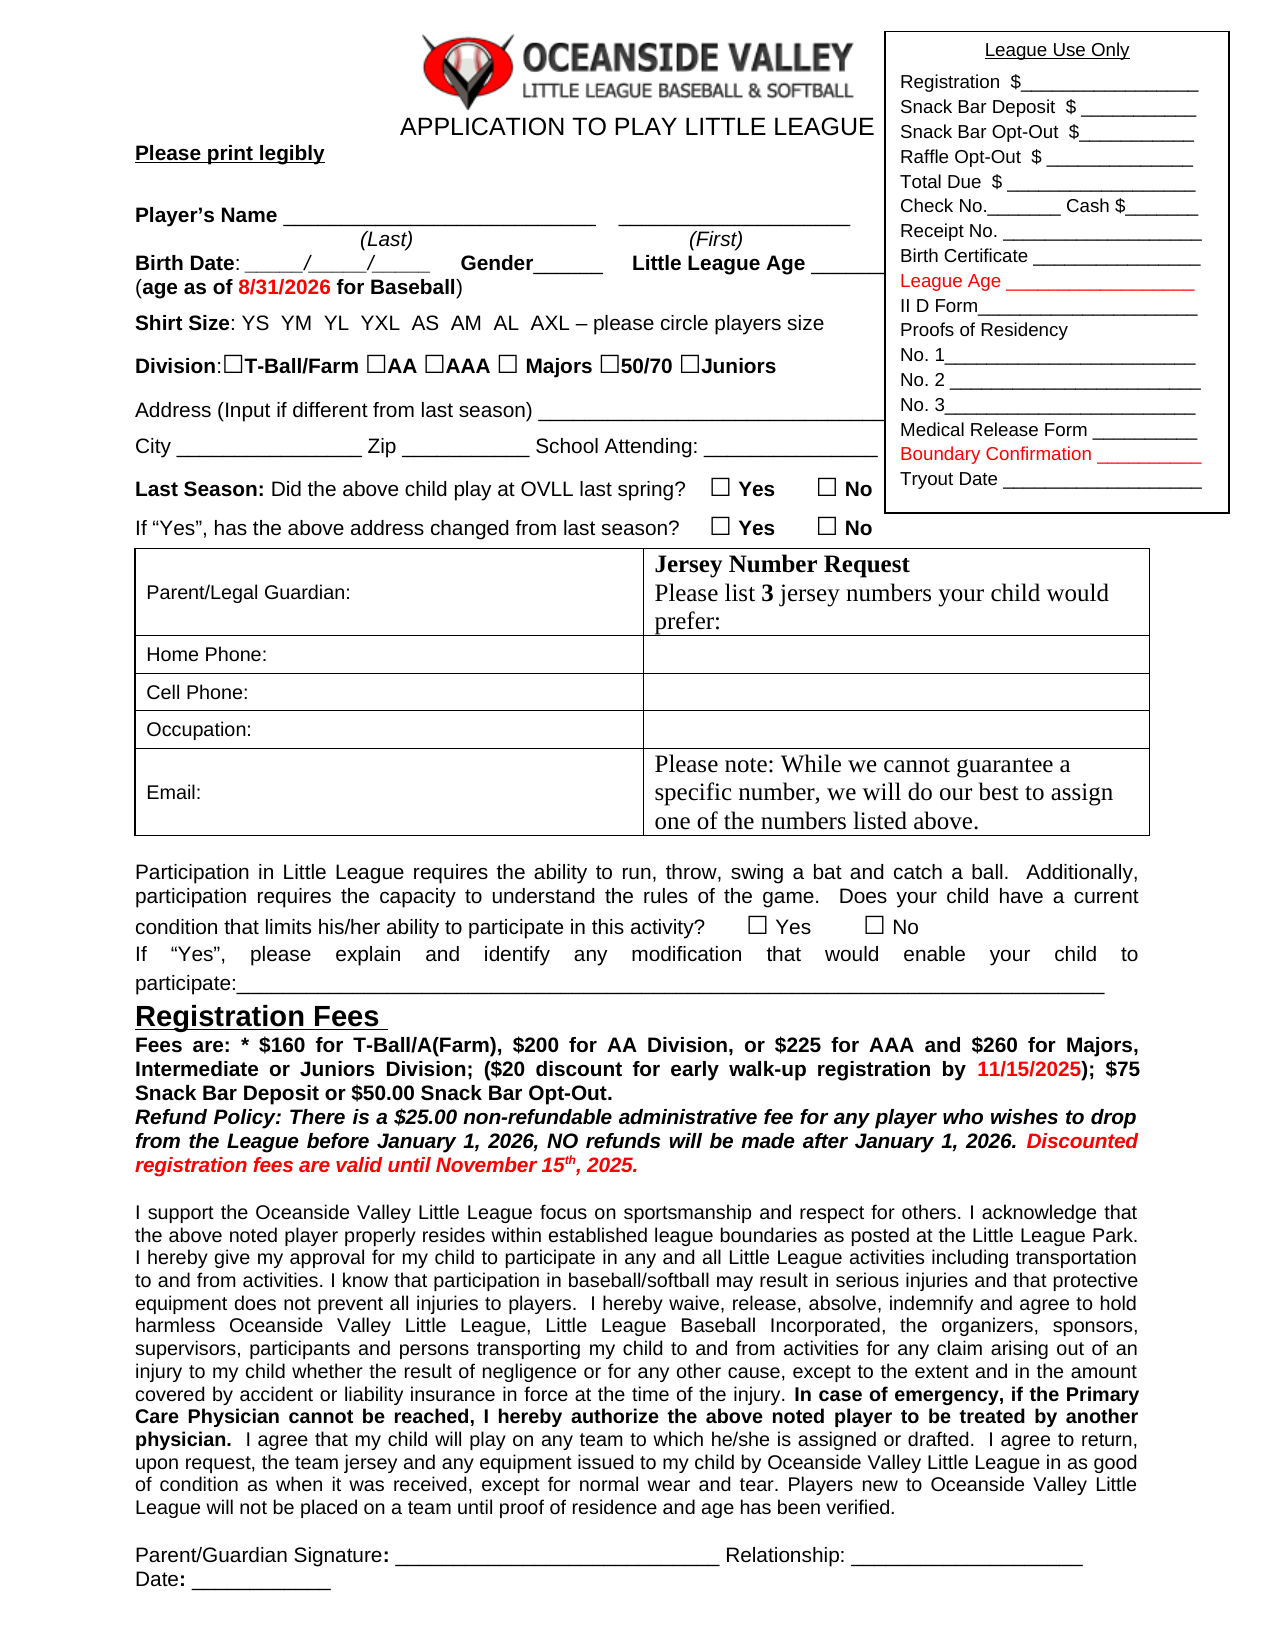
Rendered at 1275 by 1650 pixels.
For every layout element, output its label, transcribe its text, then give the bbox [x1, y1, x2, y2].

text (Last) (First) [135, 227, 884, 251]
subtitle Please print legibly [135, 141, 884, 203]
table_header Parent/Legal Guardian: [136, 549, 643, 635]
table_cell Occupation: [136, 711, 643, 748]
text If “Yes”, please explain and identify any modification that would enable your child to participate:___________________________________________________________________________ [135, 942, 1140, 995]
text Division:☐T-Ball/Farm ☐AA ☐AAA ☐ Majors ☐50/70 ☐Juniors [135, 347, 884, 381]
table_cell Home Phone: [136, 636, 643, 673]
table_cell [644, 711, 1149, 748]
table_cell Please note: While we cannot guarantee a specific number, we will do our best to assign one of the numbers listed above. [644, 749, 1149, 835]
text Shirt Size: YS YM YL YXL AS AM AL AXL – please circle players size [135, 311, 884, 335]
table_cell [644, 674, 1149, 710]
text Registration Fees [135, 999, 1140, 1033]
text Parent/Guardian Signature: ____________________________ Relationship: ____________________ [135, 1543, 1140, 1567]
text If “Yes”, has the above address changed from last season? ☐ Yes ☐ No [135, 509, 1140, 543]
picture [418, 31, 857, 112]
text I support the Oceanside Valley Little League focus on sportsmanship and respect for others. I acknowledge that the above noted player properly resides within established league boundaries as posted at the Little League Park. I hereby give my approval for my child to participate in any and all Little League activities including transportation to and from activities. I know that participation in baseball/softball may result in serious injuries and that protective equipment does not prevent all injuries to players. I hereby waive, release, absolve, indemnify and agree to hold harmless Oceanside Valley Little League, Little League Baseball Incorporated, the organizers, sponsors, supervisors, participants and persons transporting my child to and from activities for any claim arising out of an injury to my child whether the result of negligence or for any other cause, except to the extent and in the amount covered by accident or liability insurance in force at the time of the injury. In case of emergency, if the Primary Care Physician cannot be reached, I hereby authorize the above noted player to be treated by another physician. I agree that my child will play on any team to which he/she is assigned or drafted. I agree to return, upon request, the team jersey and any equipment issued to my child by Oceanside Valley Little League in as good of condition as when it was received, except for normal wear and tear. Players new to Oceanside Valley Little League will not be placed on a team until proof of residence and age has been verified. [135, 1201, 1140, 1519]
text Fees are: * $160 for T-Ball/A(Farm), $200 for AA Division, or $225 for AAA and $260 for Majors, Intermediate or Juniors Division; ($20 discount for early walk-up registration by 11/15/2025); $75 Snack Bar Deposit or $50.00 Snack Bar Opt-Out. [135, 1033, 1140, 1105]
text Address (Input if different from last season) ______________________________________________ [135, 398, 884, 422]
table_cell Email: [136, 749, 643, 835]
table_cell [644, 636, 1149, 673]
text APPLICATION TO PLAY LITTLE LEAGUE [135, 112, 884, 141]
text City ________________ Zip ___________ School Attending: _______________ [135, 434, 884, 458]
text Refund Policy: There is a $25.00 non-refundable administrative fee for any player who wishes to drop from the League before January 1, 2026, NO refunds will be made after January 1, 2026. Discounted registration fees are valid until November 15th, 2025. [135, 1105, 1140, 1177]
text Birth Date: _____/_____/_____ Gender______ Little League Age _______ [135, 251, 884, 275]
table_header Jersey Number Request Please list 3 jersey numbers your child would prefer: [644, 549, 1149, 635]
text Last Season: Did the above child play at OVLL last spring? ☐ Yes ☐ No [135, 469, 884, 504]
text (age as of 8/31/2026 for Baseball) [135, 275, 884, 299]
subtitle Player’s Name ___________________________ ____________________ [135, 203, 884, 227]
table_cell Cell Phone: [136, 674, 643, 710]
text Participation in Little League requires the ability to run, throw, swing a bat and catch a ball. Additionally, participation requires the capacity to understand the rules of the game. Does your child have a current condition that limits his/her ability to participate in this activity? ☐ Yes ☐ No [135, 836, 1140, 942]
text Date: ____________ [135, 1567, 1140, 1591]
